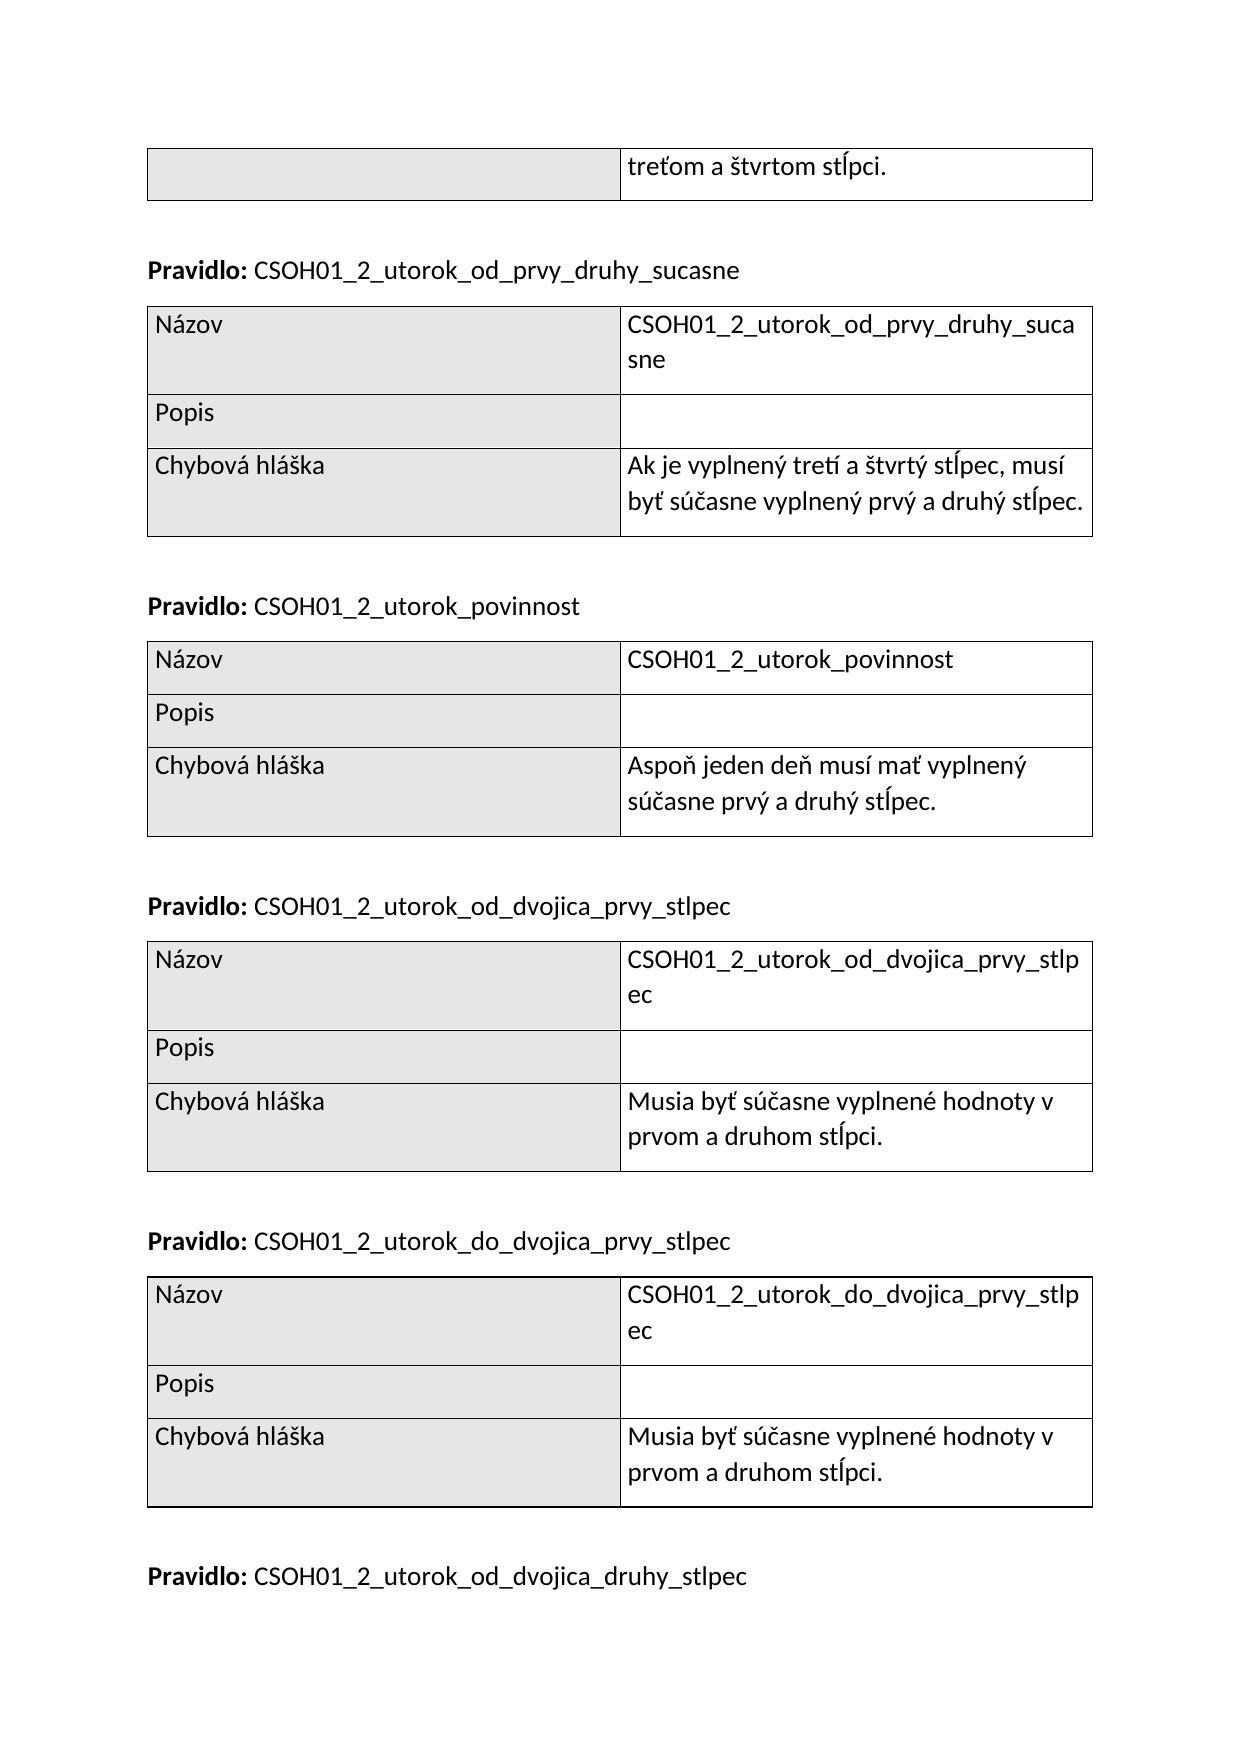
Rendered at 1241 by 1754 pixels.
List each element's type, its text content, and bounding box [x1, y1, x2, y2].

text Pravidlo: CSOH01_2_utorok_do_dvojica_prvy_stlpec [148, 1224, 1093, 1257]
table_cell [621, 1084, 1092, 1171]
text Pravidlo: CSOH01_2_utorok_od_prvy_druhy_sucasne [148, 253, 1093, 287]
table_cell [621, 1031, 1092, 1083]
text Pravidlo: CSOH01_2_utorok_povinnost [148, 589, 1093, 622]
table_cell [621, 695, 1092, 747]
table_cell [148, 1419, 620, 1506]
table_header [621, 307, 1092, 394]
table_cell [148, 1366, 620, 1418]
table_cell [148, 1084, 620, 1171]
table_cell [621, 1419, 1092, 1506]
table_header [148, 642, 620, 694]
text Pravidlo: CSOH01_2_utorok_od_dvojica_druhy_stlpec [148, 1559, 1093, 1593]
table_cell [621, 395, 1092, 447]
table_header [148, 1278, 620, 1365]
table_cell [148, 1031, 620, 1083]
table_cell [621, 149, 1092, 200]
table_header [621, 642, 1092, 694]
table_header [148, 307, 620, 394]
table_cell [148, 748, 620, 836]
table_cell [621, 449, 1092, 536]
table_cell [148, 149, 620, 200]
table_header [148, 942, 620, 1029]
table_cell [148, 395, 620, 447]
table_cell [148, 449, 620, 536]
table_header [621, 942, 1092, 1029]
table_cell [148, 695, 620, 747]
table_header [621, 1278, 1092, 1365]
text Pravidlo: CSOH01_2_utorok_od_dvojica_prvy_stlpec [148, 889, 1093, 922]
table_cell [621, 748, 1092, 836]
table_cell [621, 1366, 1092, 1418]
